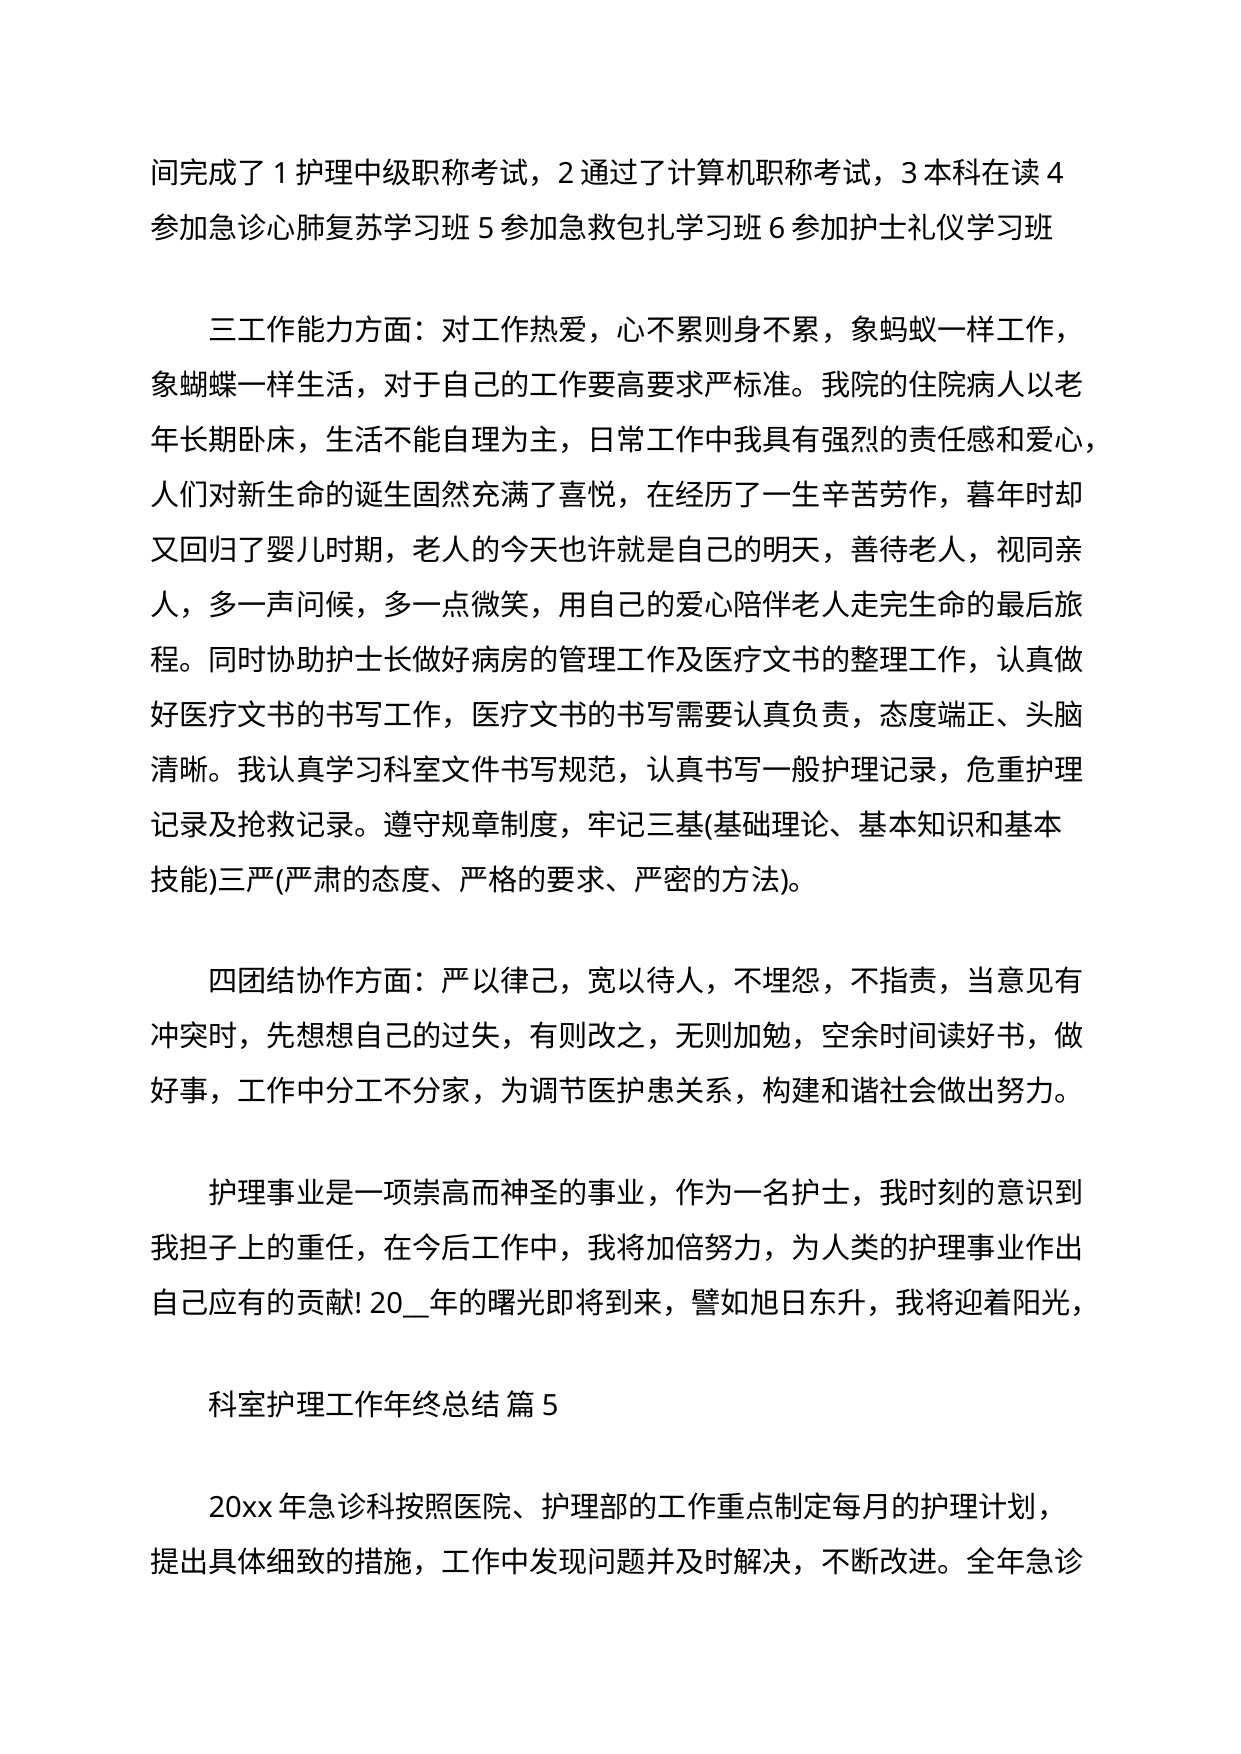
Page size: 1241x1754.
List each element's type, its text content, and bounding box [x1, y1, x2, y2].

text 三工作能力方面：对工作热爱，心不累则身不累，象蚂蚁一样工作，象蝴蝶一样生活，对于自己的工作要高要求严标准。我院的住院病人以老年长期卧床，生活不能自理为主，日常工作中我具有强烈的责任感和爱心，人们对新生命的诞生固然充满了喜悦，在经历了一生辛苦劳作，暮年时却又回归了婴儿时期，老人的今天也许就是自己的明天，善待老人，视同亲人，多一声问候，多一点微笑，用自己的爱心陪伴老人走完生命的最后旅程。同时协助护士长做好病房的管理工作及医疗文书的整理工作，认真做好医疗文书的书写工作，医疗文书的书写需要认真负责，态度端正、头脑清晰。我认真学习科室文件书写规范，认真书写一般护理记录，危重护理记录及抢救记录。遵守规章制度，牢记三基(基础理论、基本知识和基本技能)三严(严肃的态度、严格的要求、严密的方法)。 [150, 307, 1090, 898]
text 四团结协作方面：严以律己，宽以待人，不埋怨，不指责，当意见有冲突时，先想想自己的过失，有则改之，无则加勉，空余时间读好书，做好事，工作中分工不分家，为调节医护患关系，构建和谐社会做出努力。 [150, 958, 1090, 1110]
text 科室护理工作年终总结 篇5 [150, 1381, 1090, 1424]
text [150, 1483, 1090, 1581]
text 护理事业是一项崇高而神圣的事业，作为一名护士，我时刻的意识到我担子上的重任，在今后工作中，我将加倍努力，为人类的护理事业作出自己应有的贡献! 20__年的曙光即将到来，譬如旭日东升，我将迎着阳光， [150, 1169, 1090, 1322]
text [150, 150, 1090, 247]
